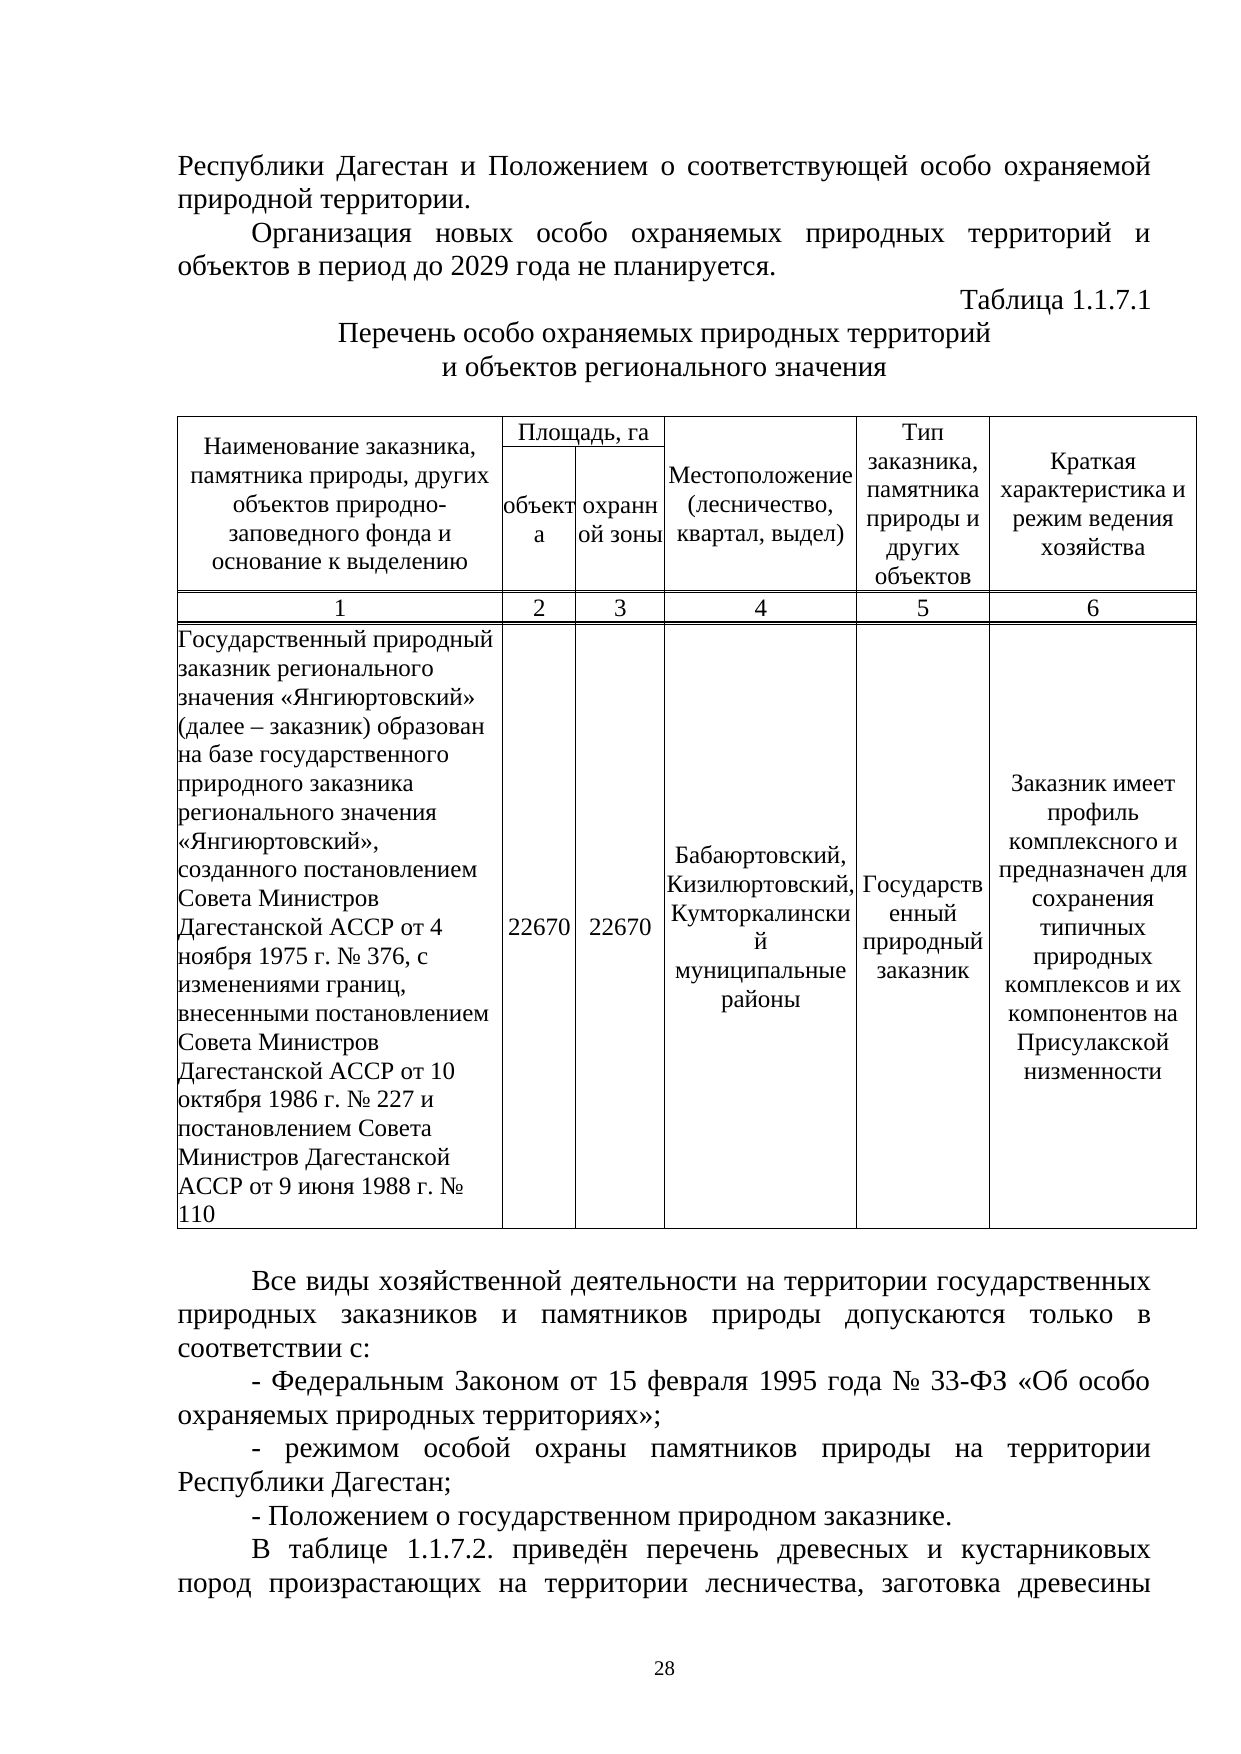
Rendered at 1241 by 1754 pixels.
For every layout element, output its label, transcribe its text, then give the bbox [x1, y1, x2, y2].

table_cell Государственный природный заказник регионального значения «Янгиюртовский» (далее – заказник) образован на базе государственного природного заказника регионального значения «Янгиюртовский», созданного постановлением Совета Министров Дагестанской АССР от 4 ноября 1975 г. № 376, с изменениями границ, внесенными постановлением Совета Министров Дагестанской АССР от 10 октября 1986 г. № 227 и постановлением Совета Министров Дагестанской АССР от 9 июня 1988 г. № 110 [178, 625, 502, 1228]
table_cell 22670 [576, 625, 664, 1228]
table_cell объекта [503, 447, 575, 589]
table_header Площадь, га [503, 417, 664, 446]
text - режимом особой охраны памятников природы на территории Республики Дагестан; [177, 1431, 1152, 1498]
text Перечень особо охраняемых природных территорий [177, 315, 1152, 349]
table_header Наименование заказника, памятника природы, других объектов природно-заповедного фонда и основание к выделению [178, 417, 502, 589]
table_cell 22670 [503, 625, 575, 1228]
table_cell 6 [990, 593, 1196, 621]
table_cell 2 [503, 593, 575, 621]
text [177, 148, 1152, 215]
text Организация новых особо охраняемых природных территорий и объектов в период до 2029 года не планируется. [177, 215, 1152, 282]
table_header Краткая характеристика и режим ведения хозяйства [990, 417, 1196, 589]
table_cell Государственный природный заказник [857, 625, 989, 1228]
table_cell Заказник имеет профиль комплексного и предназначен для сохранения типичных природных комплексов и их компонентов на Присулакской низменности [990, 625, 1196, 1228]
text - Положением о государственном природном заказнике. [177, 1498, 1152, 1531]
text - Федеральным Законом от 15 февраля 1995 года № 33-ФЗ «Об особо охраняемых природных территориях»; [177, 1363, 1152, 1431]
table_header Местоположение (лесничество, квартал, выдел) [665, 417, 856, 589]
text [177, 1531, 1152, 1598]
table_cell Бабаюртовский, Кизилюртовский, Кумторкалинский муниципальные районы [665, 625, 856, 1228]
table_cell 4 [665, 593, 856, 621]
table_header Тип заказника, памятника природы и других объектов [857, 417, 989, 589]
text Таблица 1.1.7.1 [177, 282, 1152, 315]
table_cell охранной зоны [576, 447, 664, 589]
text и объектов регионального значения [177, 349, 1152, 382]
text Все виды хозяйственной деятельности на территории государственных природных заказников и памятников природы допускаются только в соответствии с: [177, 1263, 1152, 1363]
table_cell 5 [857, 593, 989, 621]
table_cell 3 [576, 593, 664, 621]
table_cell 1 [178, 593, 502, 621]
